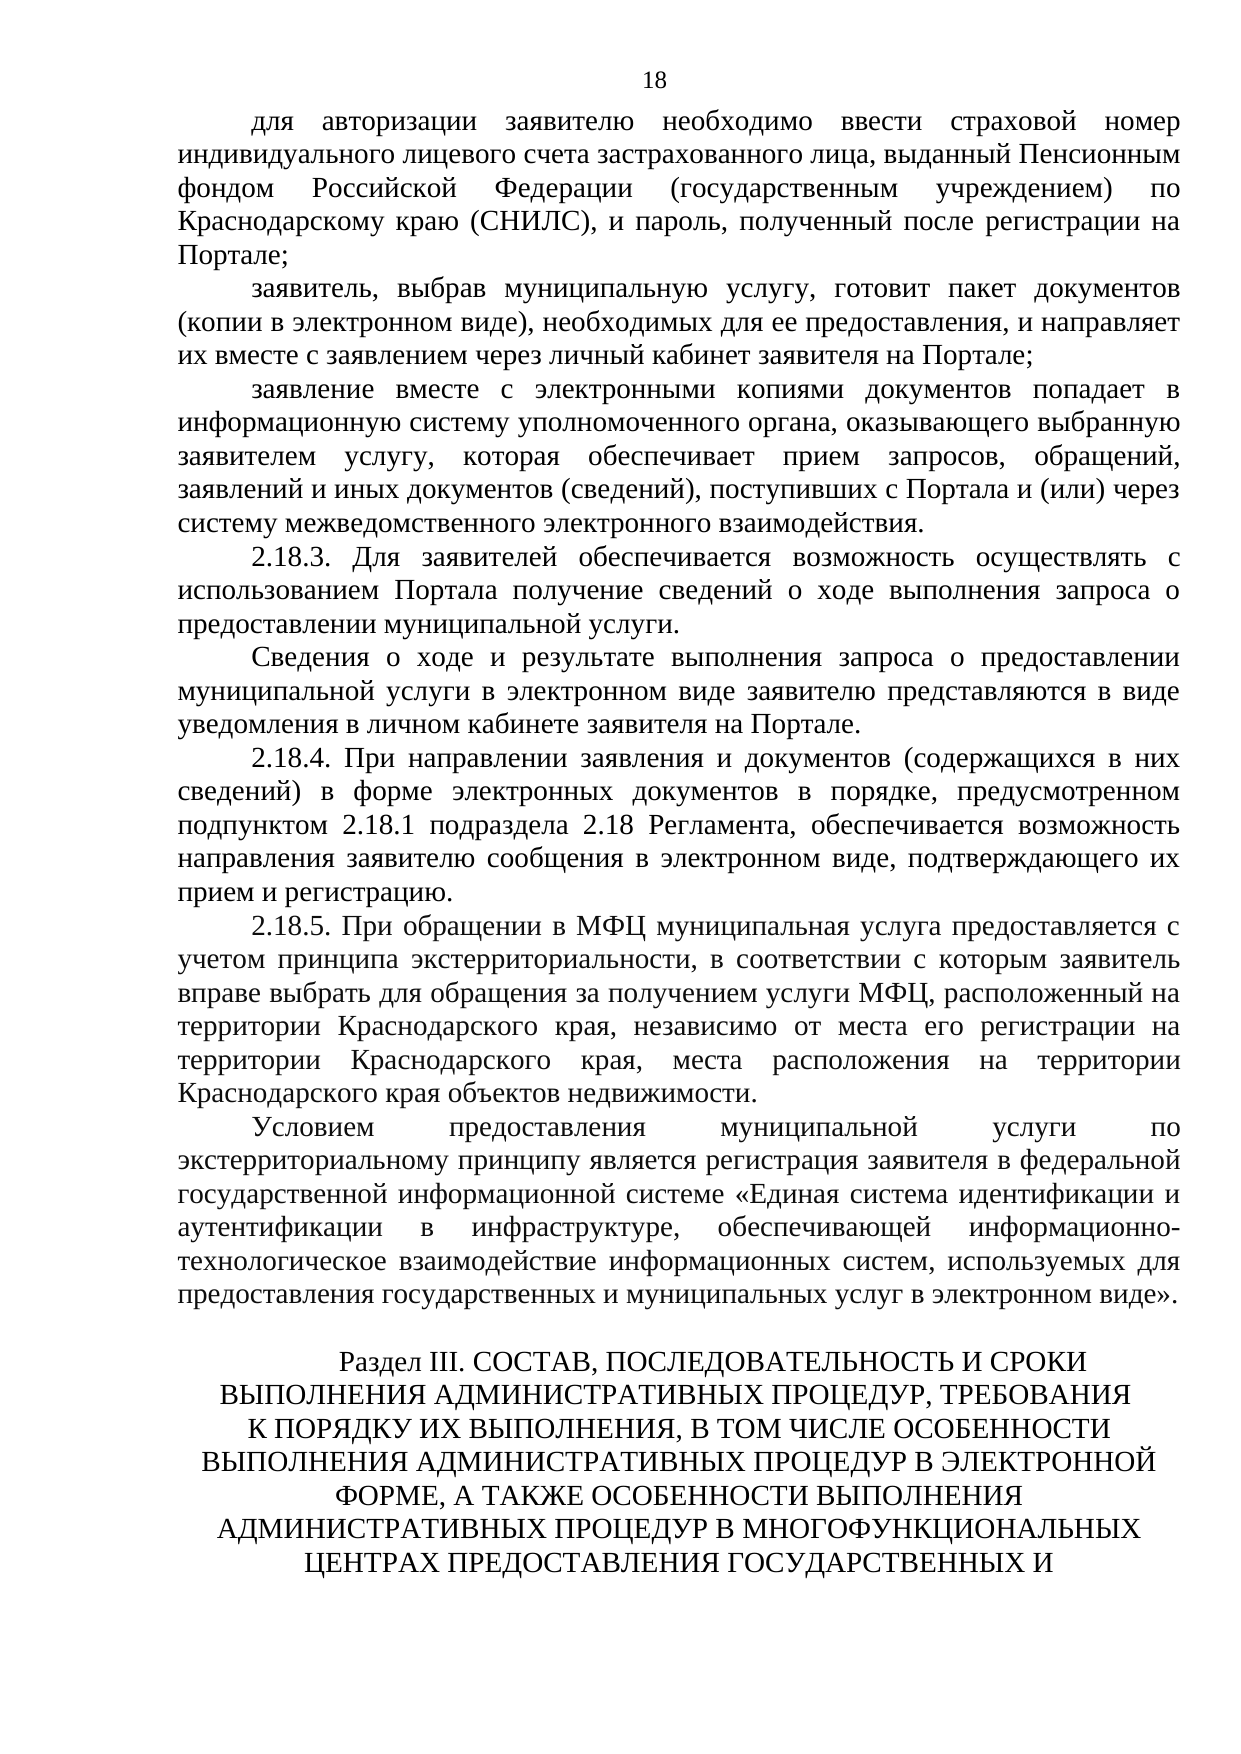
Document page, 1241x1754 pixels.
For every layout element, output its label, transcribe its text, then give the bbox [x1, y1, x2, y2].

text для авторизации заявителю необходимо ввести страховой номер индивидуального лицевого счета застрахованного лица, выданный Пенсионным фондом Российской Федерации (государственным учреждением) по Краснодарскому краю (СНИЛС), и пароль, полученный после регистрации на Портале; [177, 103, 1181, 270]
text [177, 1344, 1181, 1578]
text 2.18.3. Для заявителей обеспечивается возможность осуществлять с использованием Портала получение сведений о ходе выполнения запроса о предоставлении муниципальной услуги. [177, 539, 1181, 639]
text 2.18.5. При обращении в МФЦ муниципальная услуга предоставляется с учетом принципа экстерриториальности, в соответствии с которым заявитель вправе выбрать для обращения за получением услуги МФЦ, расположенный на территории Краснодарского края, независимо от места его регистрации на территории Краснодарского края, места расположения на территории Краснодарского края объектов недвижимости. [177, 908, 1181, 1109]
text Сведения о ходе и результате выполнения запроса о предоставлении муниципальной услуги в электронном виде заявителю представляются в виде уведомления в личном кабинете заявителя на Портале. [177, 639, 1181, 740]
text заявление вместе с электронными копиями документов попадает в информационную систему уполномоченного органа, оказывающего выбранную заявителем услугу, которая обеспечивает прием запросов, обращений, заявлений и иных документов (сведений), поступивших с Портала и (или) через систему межведомственного электронного взаимодействия. [177, 371, 1181, 539]
text заявитель, выбрав муниципальную услугу, готовит пакет документов (копии в электронном виде), необходимых для ее предоставления, и направляет их вместе с заявлением через личный кабинет заявителя на Портале; [177, 270, 1181, 371]
text 2.18.4. При направлении заявления и документов (содержащихся в них сведений) в форме электронных документов в порядке, предусмотренном подпунктом 2.18.1 подраздела 2.18 Регламента, обеспечивается возможность направления заявителю сообщения в электронном виде, подтверждающего их прием и регистрацию. [177, 740, 1181, 908]
text Условием предоставления муниципальной услуги по экстерриториальному принципу является регистрация заявителя в федеральной государственной информационной системе «Единая система идентификации и аутентификации в инфраструктуре, обеспечивающей информационно-технологическое взаимодействие информационных систем, используемых для предоставления государственных и муниципальных услуг в электронном виде». [177, 1109, 1181, 1310]
